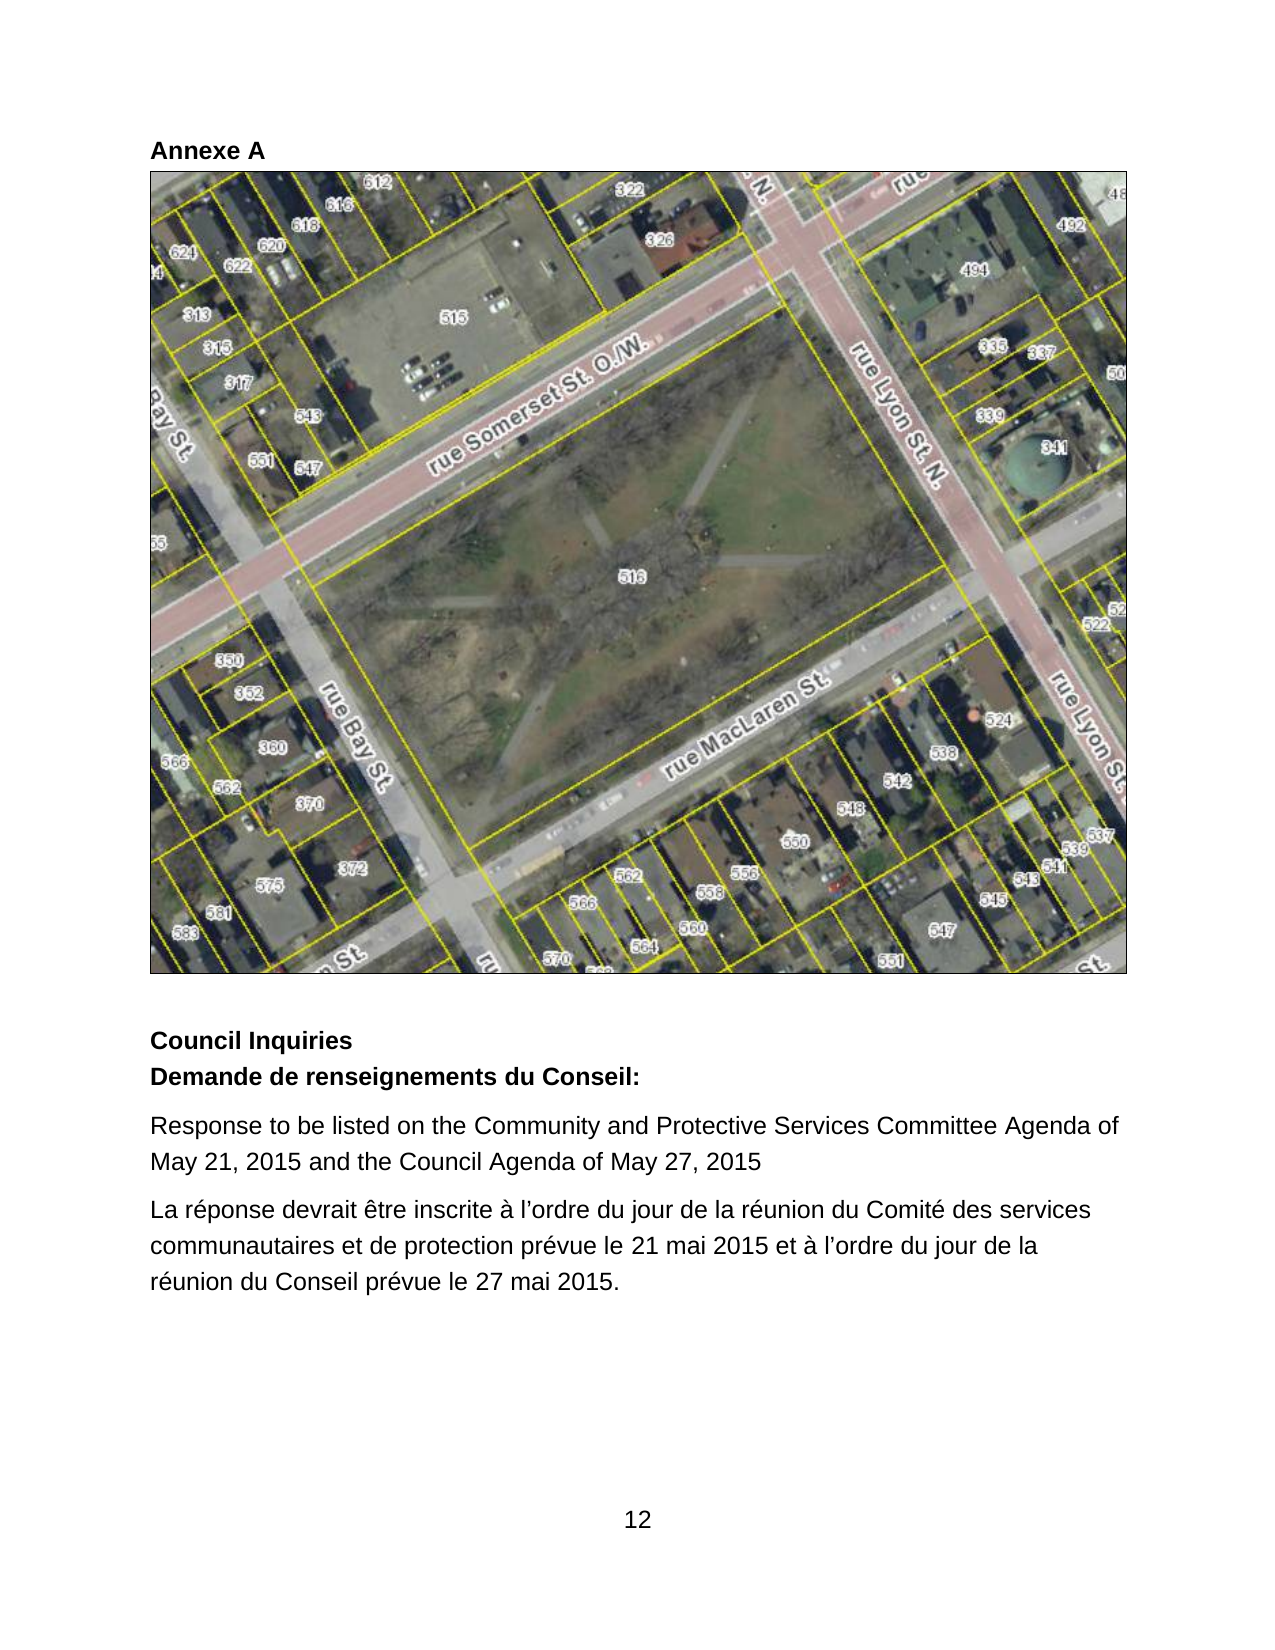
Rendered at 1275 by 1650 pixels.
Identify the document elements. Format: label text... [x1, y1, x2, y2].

subtitle Council Inquiries Demande de renseignements du Conseil: [150, 1026, 1125, 1091]
picture [151, 172, 1126, 973]
text Response to be listed on the Agenda of and the Council Agenda of [150, 1111, 1125, 1175]
text La réponse devrait être inscrite à l’ordre du jour de la réunion du Comité des services communautaires et de protection prévue le et à l’ordre du jour de la réunion du Conseil prévue le . [150, 1195, 1125, 1296]
